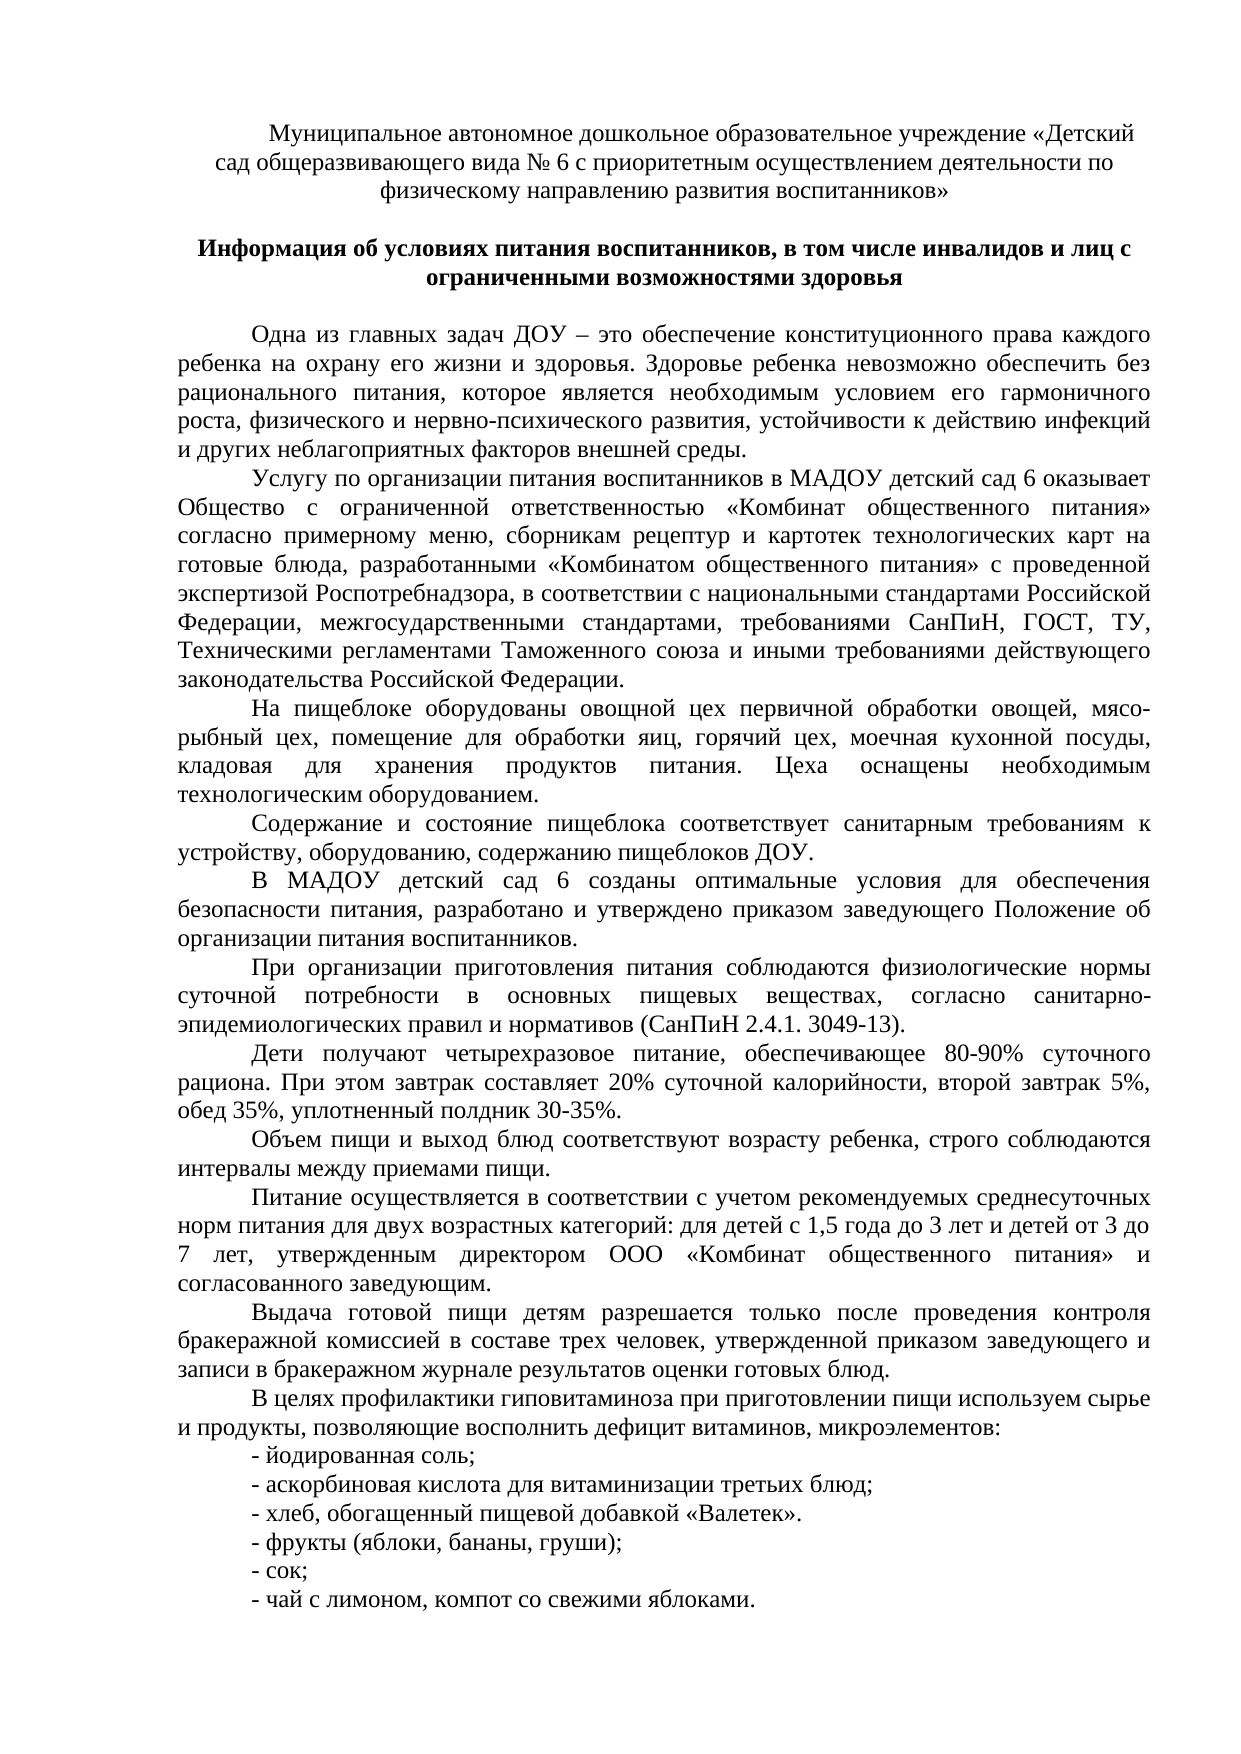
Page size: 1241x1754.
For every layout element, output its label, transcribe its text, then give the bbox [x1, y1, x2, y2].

text - сок; [177, 1556, 1152, 1584]
text - чай с лимоном, компот со свежими яблоками. [177, 1584, 1152, 1613]
text Информация об условиях питания воспитанников, в том числе инвалидов и лиц с ограниченными возможностями здоровья [177, 233, 1152, 291]
text В целях профилактики гиповитаминоза при приготовлении пищи используем сырье и продукты, позволяющие восполнить дефицит витаминов, микроэлементов: [177, 1383, 1152, 1441]
text - фрукты (яблоки, бананы, груши); [177, 1527, 1152, 1556]
text Услугу по организации питания воспитанников в МАДОУ детский сад 6 оказывает Общество с ограниченной ответственностью «Комбинат общественного питания» согласно примерному меню, сборникам рецептур и картотек технологических карт на готовые блюда, разработанными «Комбинатом общественного питания» с проведенной экспертизой Роспотребнадзора, в соответствии с национальными стандартами Российской Федерации, межгосударственными стандартами, требованиями СанПиН, ГОСТ, ТУ, Техническими регламентами Таможенного союза и иными требованиями действующего законодательства Российской Федерации. [177, 463, 1152, 693]
text - аскорбиновая кислота для витаминизации третьих блюд; [177, 1469, 1152, 1498]
text Содержание и состояние пищеблока соответствует санитарным требованиям к устройству, оборудованию, содержанию пищеблоков ДОУ. [177, 808, 1152, 866]
text Объем пищи и выход блюд соответствуют возрасту ребенка, строго соблюдаются интервалы между приемами пищи. [177, 1124, 1152, 1182]
text Выдача готовой пищи детям разрешается только после проведения контроля бракеражной комиссией в составе трех человек, утвержденной приказом заведующего и записи в бракеражном журнале результатов оценки готовых блюд. [177, 1297, 1152, 1383]
text Одна из главных задач ДОУ – это обеспечение конституционного права каждого ребенка на охрану его жизни и здоровья. Здоровье ребенка невозможно обеспечить без рационального питания, которое является необходимым условием его гармоничного роста, физического и нервно-психического развития, устойчивости к действию инфекций и других неблагоприятных факторов внешней среды. [177, 319, 1152, 463]
text На пищеблоке оборудованы овощной цех первичной обработки овощей, мясо-рыбный цех, помещение для обработки яиц, горячий цех, моечная кухонной посуды, кладовая для хранения продуктов питания. Цеха оснащены необходимым технологическим оборудованием. [177, 693, 1152, 808]
text Муниципальное автономное дошкольное образовательное учреждение «Детский сад общеразвивающего вида № 6 с приоритетным осуществлением деятельности по физическому направлению развития воспитанников» [177, 118, 1152, 204]
text - йодированная соль; [177, 1441, 1152, 1469]
text В МАДОУ детский сад 6 созданы оптимальные условия для обеспечения безопасности питания, разработано и утверждено приказом заведующего Положение об организации питания воспитанников. [177, 866, 1152, 952]
text При организации приготовления питания соблюдаются физиологические нормы суточной потребности в основных пищевых веществах, согласно санитарно-эпидемиологических правил и нормативов (СанПиН 2.4.1. 3049-13). [177, 952, 1152, 1038]
text Питание осуществляется в соответствии с учетом рекомендуемых среднесуточных норм питания для двух возрастных категорий: для детей с 1,5 года до 3 лет и детей от 3 до 7 лет, утвержденным директором ООО «Комбинат общественного питания» и согласованного заведующим. [177, 1182, 1152, 1297]
text Дети получают четырехразовое питание, обеспечивающее 80-90% суточного рациона. При этом завтрак составляет 20% суточной калорийности, второй завтрак 5%, обед 35%, уплотненный полдник 30-35%. [177, 1038, 1152, 1124]
text - хлеб, обогащенный пищевой добавкой «Валетек». [177, 1498, 1152, 1527]
